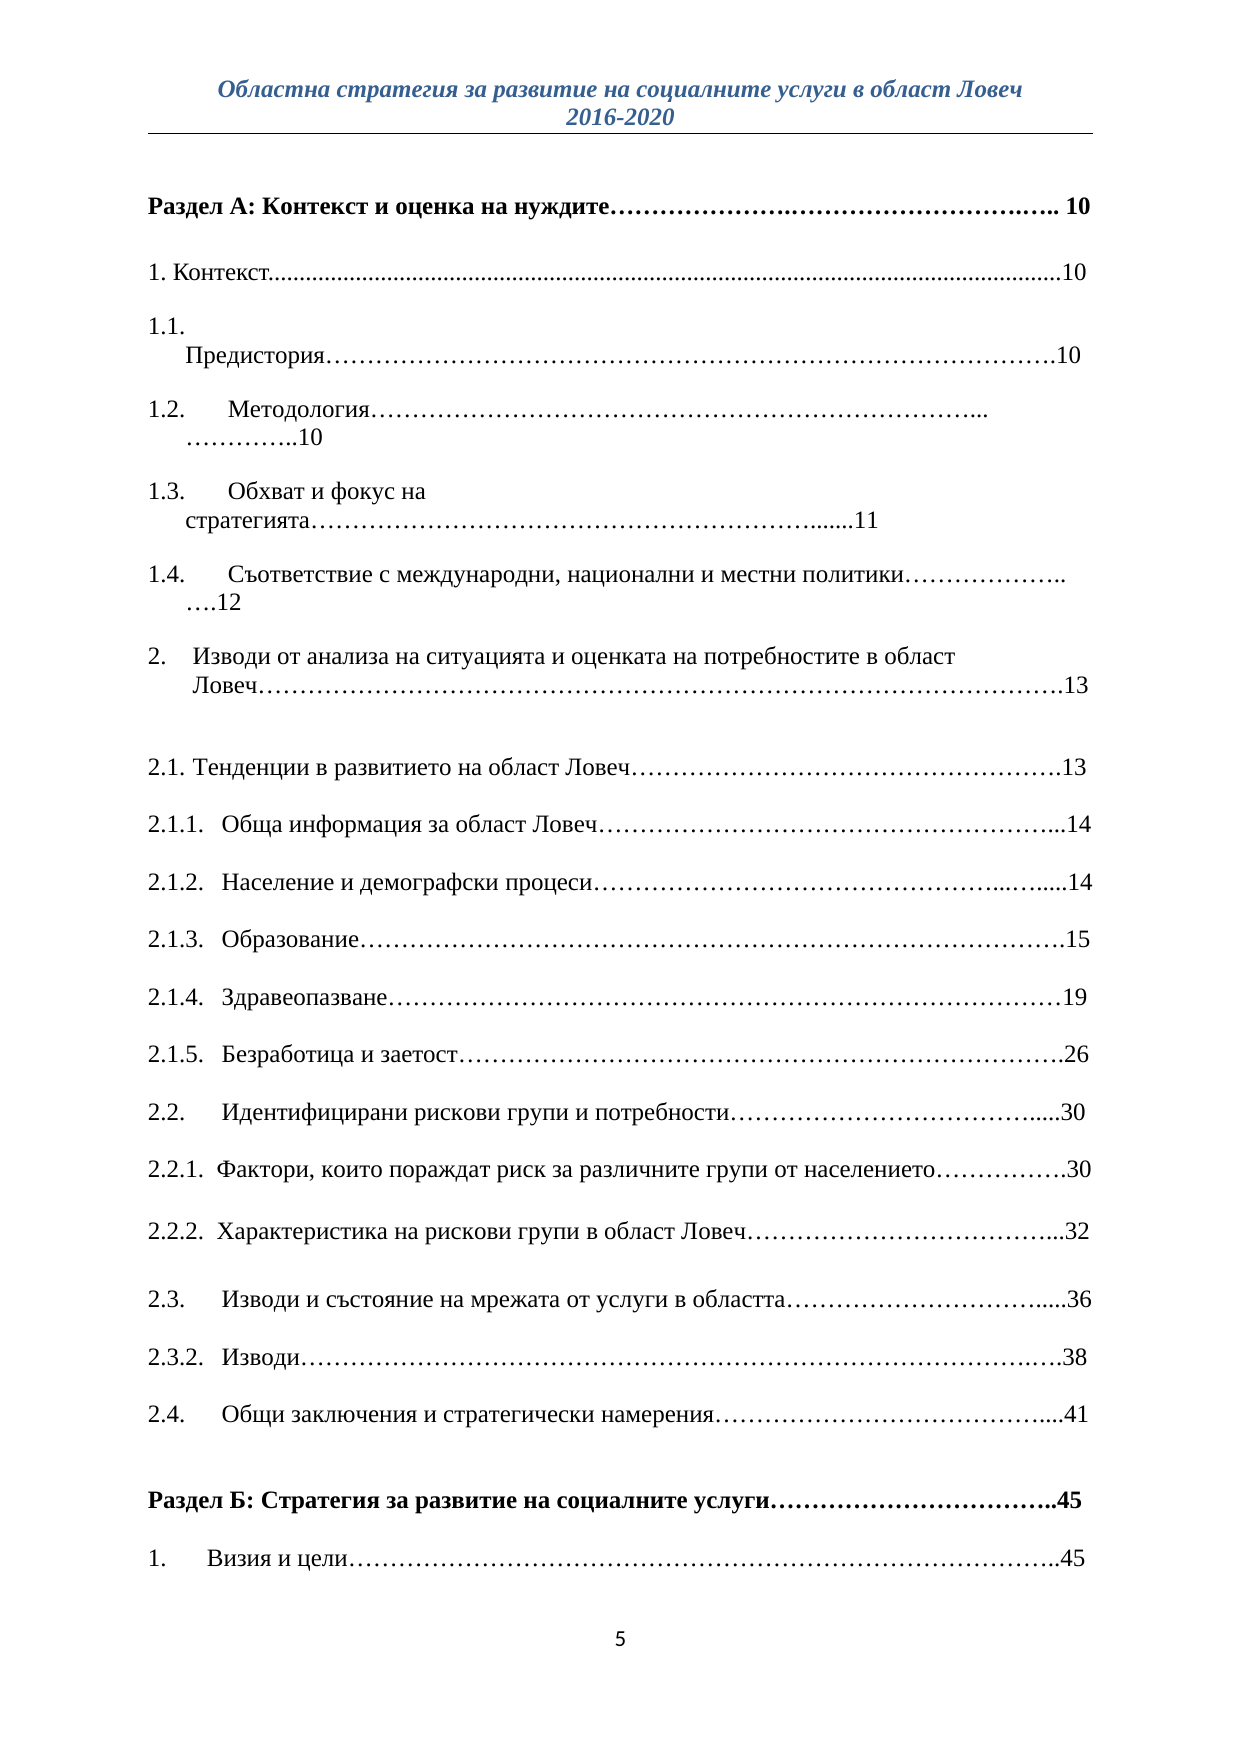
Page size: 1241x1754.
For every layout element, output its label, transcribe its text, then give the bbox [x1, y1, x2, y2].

list Тенденции в развитието на област Ловеч…………………………………………….13 [148, 752, 1093, 780]
text 2.2. Идентифицирани рискови групи и потребности……………………………….....30 [148, 1097, 1093, 1125]
subtitle Изводи от анализа на ситуацията и оценката на потребностите в област Ловеч…………………………………………………………………………………….13 [148, 641, 1093, 699]
text 2.4. Общи заключения и стратегически намерения…………………………………....41 [148, 1399, 1093, 1428]
text 2.3.2. Изводи…………………………………………………………………………….….38 [148, 1342, 1093, 1370]
subtitle 2.2.2. Характеристика на рискови групи в област Ловеч………………………………...32 [148, 1216, 1093, 1245]
text 2.3. Изводи и състояние на мрежата от услуги в областта………………………….....36 [148, 1284, 1093, 1313]
text 2.1.1. Обща информация за област Ловеч………………………………………………...14 [148, 809, 1093, 838]
subtitle 1. Контекст...............................................................................................................................10 [148, 257, 1093, 286]
text 2.1.3. Образование………………………………………………………………………….15 [148, 924, 1093, 953]
text 2.1.4. Здравеопазване………………………………………………………………………19 [148, 982, 1093, 1010]
text 2.1.5. Безработица и заетост……………………………………………………………….26 [148, 1039, 1093, 1068]
subtitle Методология………………………………………………………………...…………..10 [148, 394, 1093, 451]
list Визия и цели…………………………………………………………………………..45 [148, 1543, 1093, 1572]
subtitle Предистория…………………………………………………………………………….10 [148, 311, 1093, 369]
subtitle Съответствие с международни, национални и местни политики………………..….12 [148, 559, 1093, 616]
text 2.2.1. Фактори, които пораждат риск за различните групи от населението…………….30 [148, 1154, 1093, 1183]
subtitle Обхват и фокус на стратегията…………………………………………………….......11 [148, 476, 1093, 534]
text Раздел Б: Стратегия за развитие на социалните услуги……………………………..45 [148, 1485, 1093, 1514]
text 2.1.2. Население и демографски процеси…………………………………………...….....14 [148, 867, 1093, 895]
text Раздел А: Контекст и оценка на нуждите………………….……………………….….. 10 [148, 191, 1093, 220]
